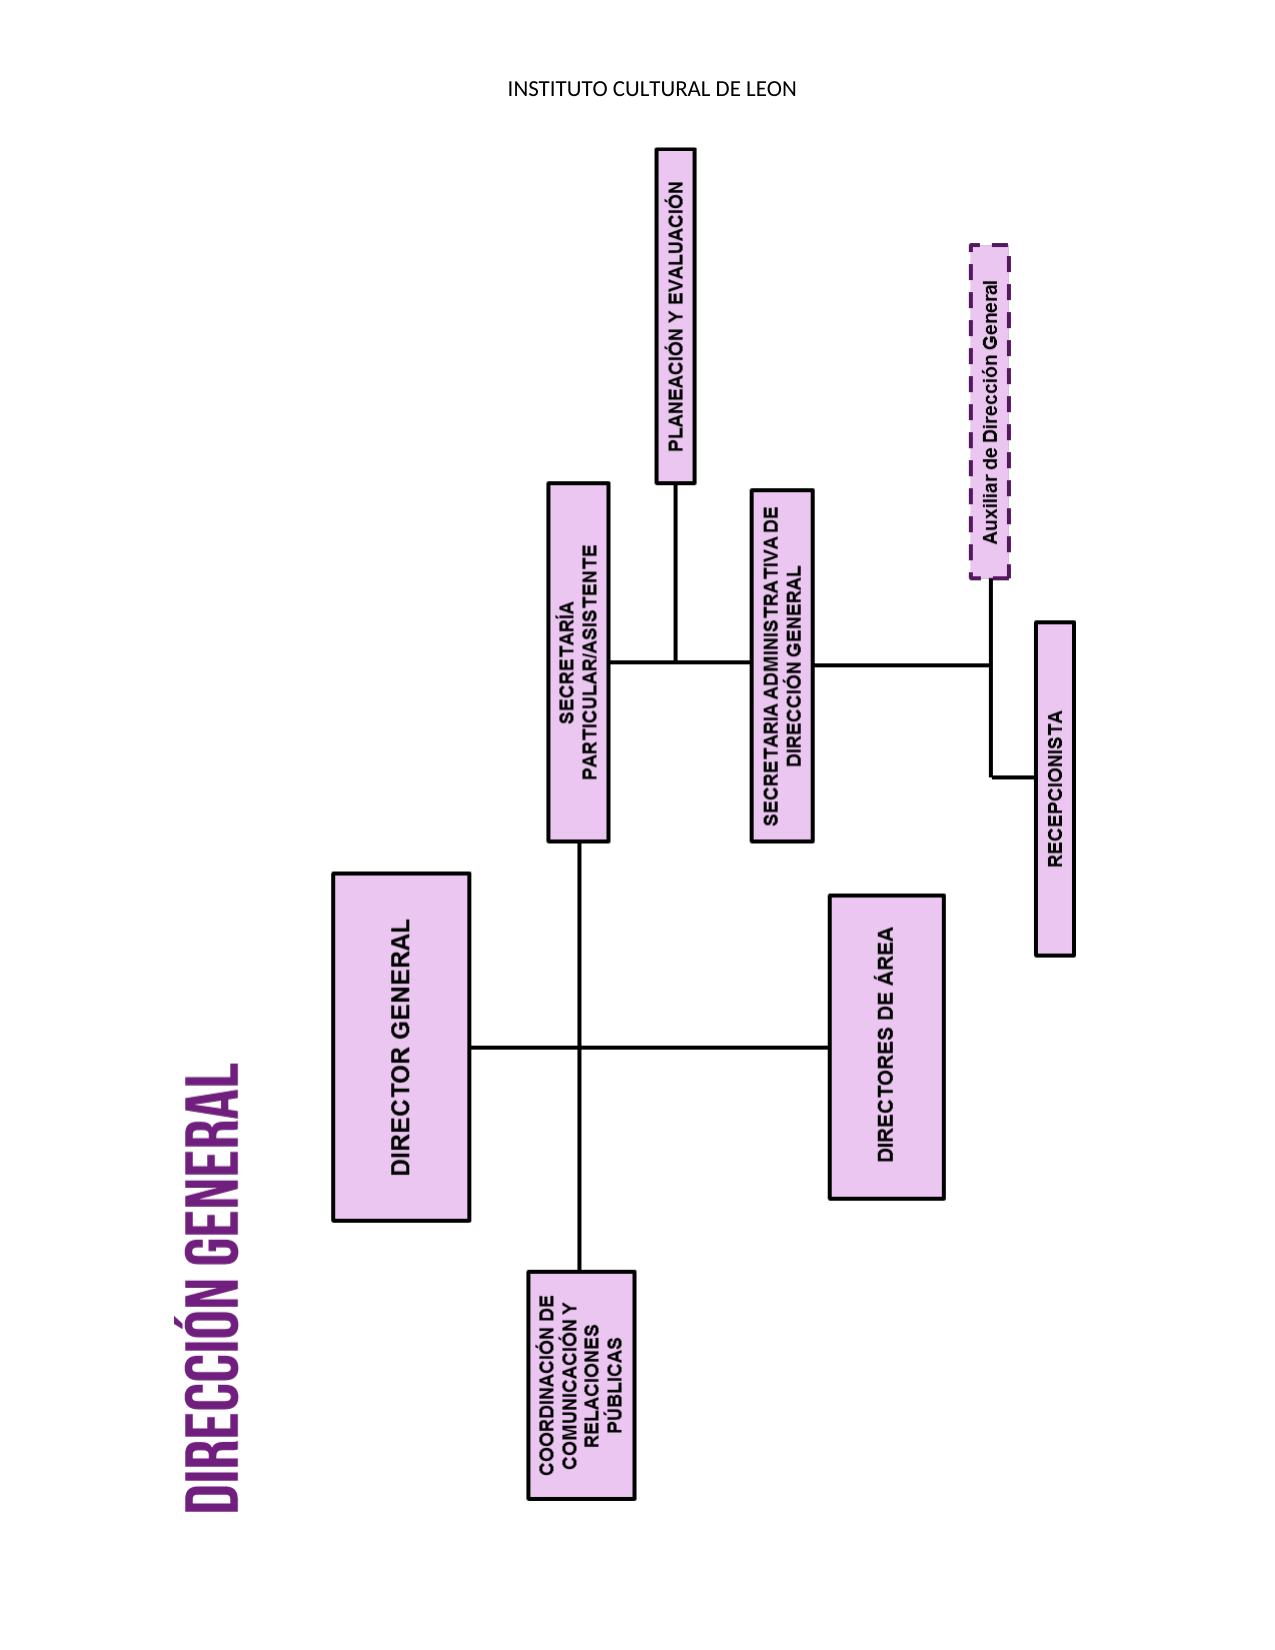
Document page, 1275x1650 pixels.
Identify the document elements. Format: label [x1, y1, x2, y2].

picture [147, 147, 1077, 1532]
